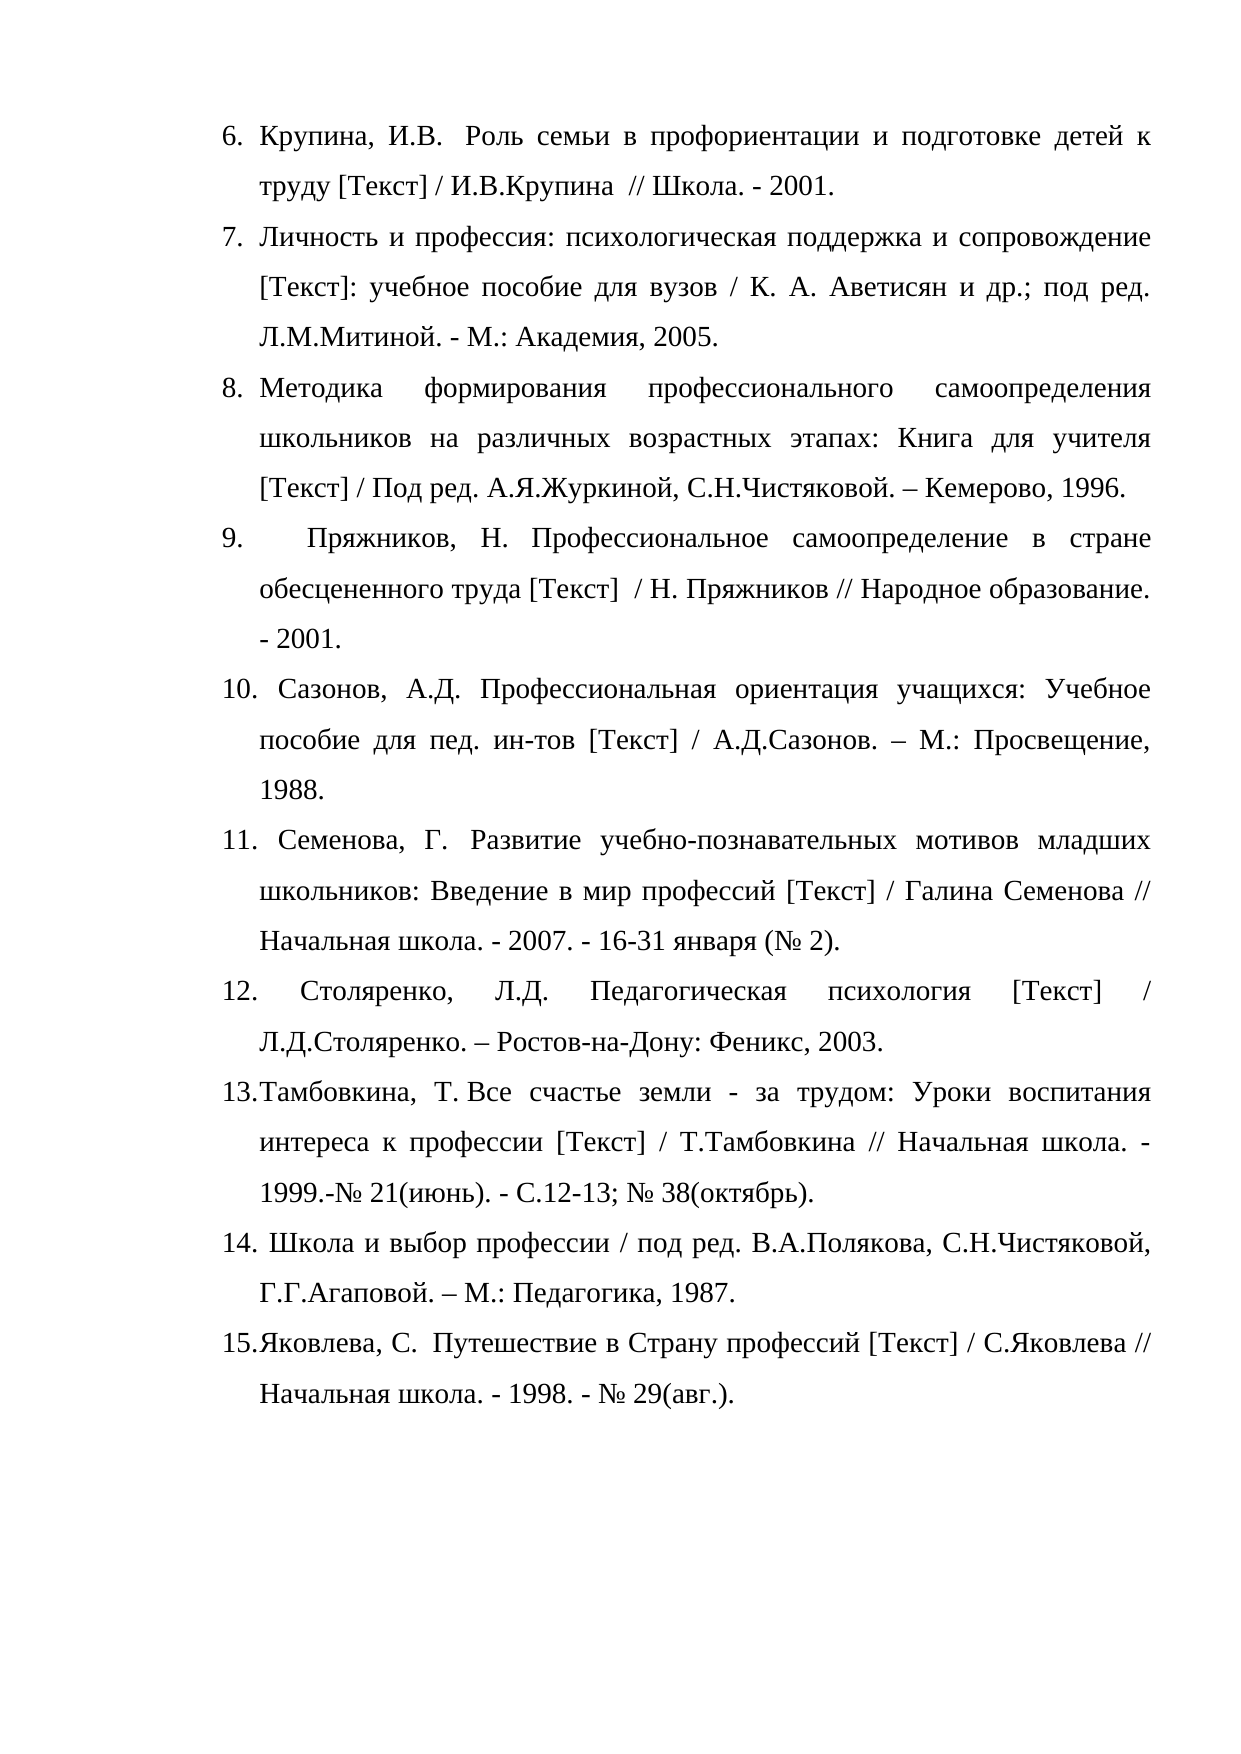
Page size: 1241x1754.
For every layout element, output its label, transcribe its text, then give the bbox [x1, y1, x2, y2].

list Столяренко, Л.Д. Педагогическая психология [Текст] / Л.Д.Столяренко. – Ростов-на-Дону: Феникс, 2003. [222, 973, 1152, 1057]
list Личность и профессия: психологическая поддержка и сопровождение [Текст]: учебное пособие для вузов / К. А. Аветисян и др.; под ред. Л.М.Митиной. - М.: Академия, 2005. [222, 219, 1152, 353]
list Школа и выбор профессии / под ред. В.А.Полякова, С.Н.Чистяковой, Г.Г.Агаповой. – М.: Педагогика, 1987. [222, 1225, 1152, 1309]
list Пряжников, Н. Профессиональное самоопределение в стране обесцененного труда [Текст] / Н. Пряжников // Народное образование. - 2001. [222, 521, 1152, 655]
list Методика формирования профессионального самоопределения школьников на различных возрастных этапах: Книга для учителя [Текст] / Под ред. А.Я.Журкиной, С.Н.Чистяковой. – Кемерово, 1996. [222, 370, 1152, 504]
list Тамбовкина, Т. Все счастье земли - за трудом: Уроки воспитания интереса к профессии [Текст] / Т.Тамбовкина // Начальная школа. - 1999.-№ 21(июнь). - С.12-13; № 38(октябрь). [222, 1074, 1152, 1208]
list Семенова, Г. Развитие учебно-познавательных мотивов младших школьников: Введение в мир профессий [Текст] / Галина Семенова // Начальная школа. - 2007. - 16-31 января (№ 2). [222, 822, 1152, 957]
list Яковлева, С. Путешествие в Страну профессий [Текст] / С.Яковлева // Начальная школа. - 1998. - № 29(авг.). [222, 1326, 1152, 1409]
list Сазонов, А.Д. Профессиональная ориентация учащихся: Учебное пособие для пед. ин-тов [Текст] / А.Д.Сазонов. – М.: Просвещение, 1988. [222, 672, 1152, 806]
list Крупина, И.В. Роль семьи в профориентации и подготовке детей к труду [Текст] / И.В.Крупина // Школа. - 2001. [222, 118, 1152, 202]
